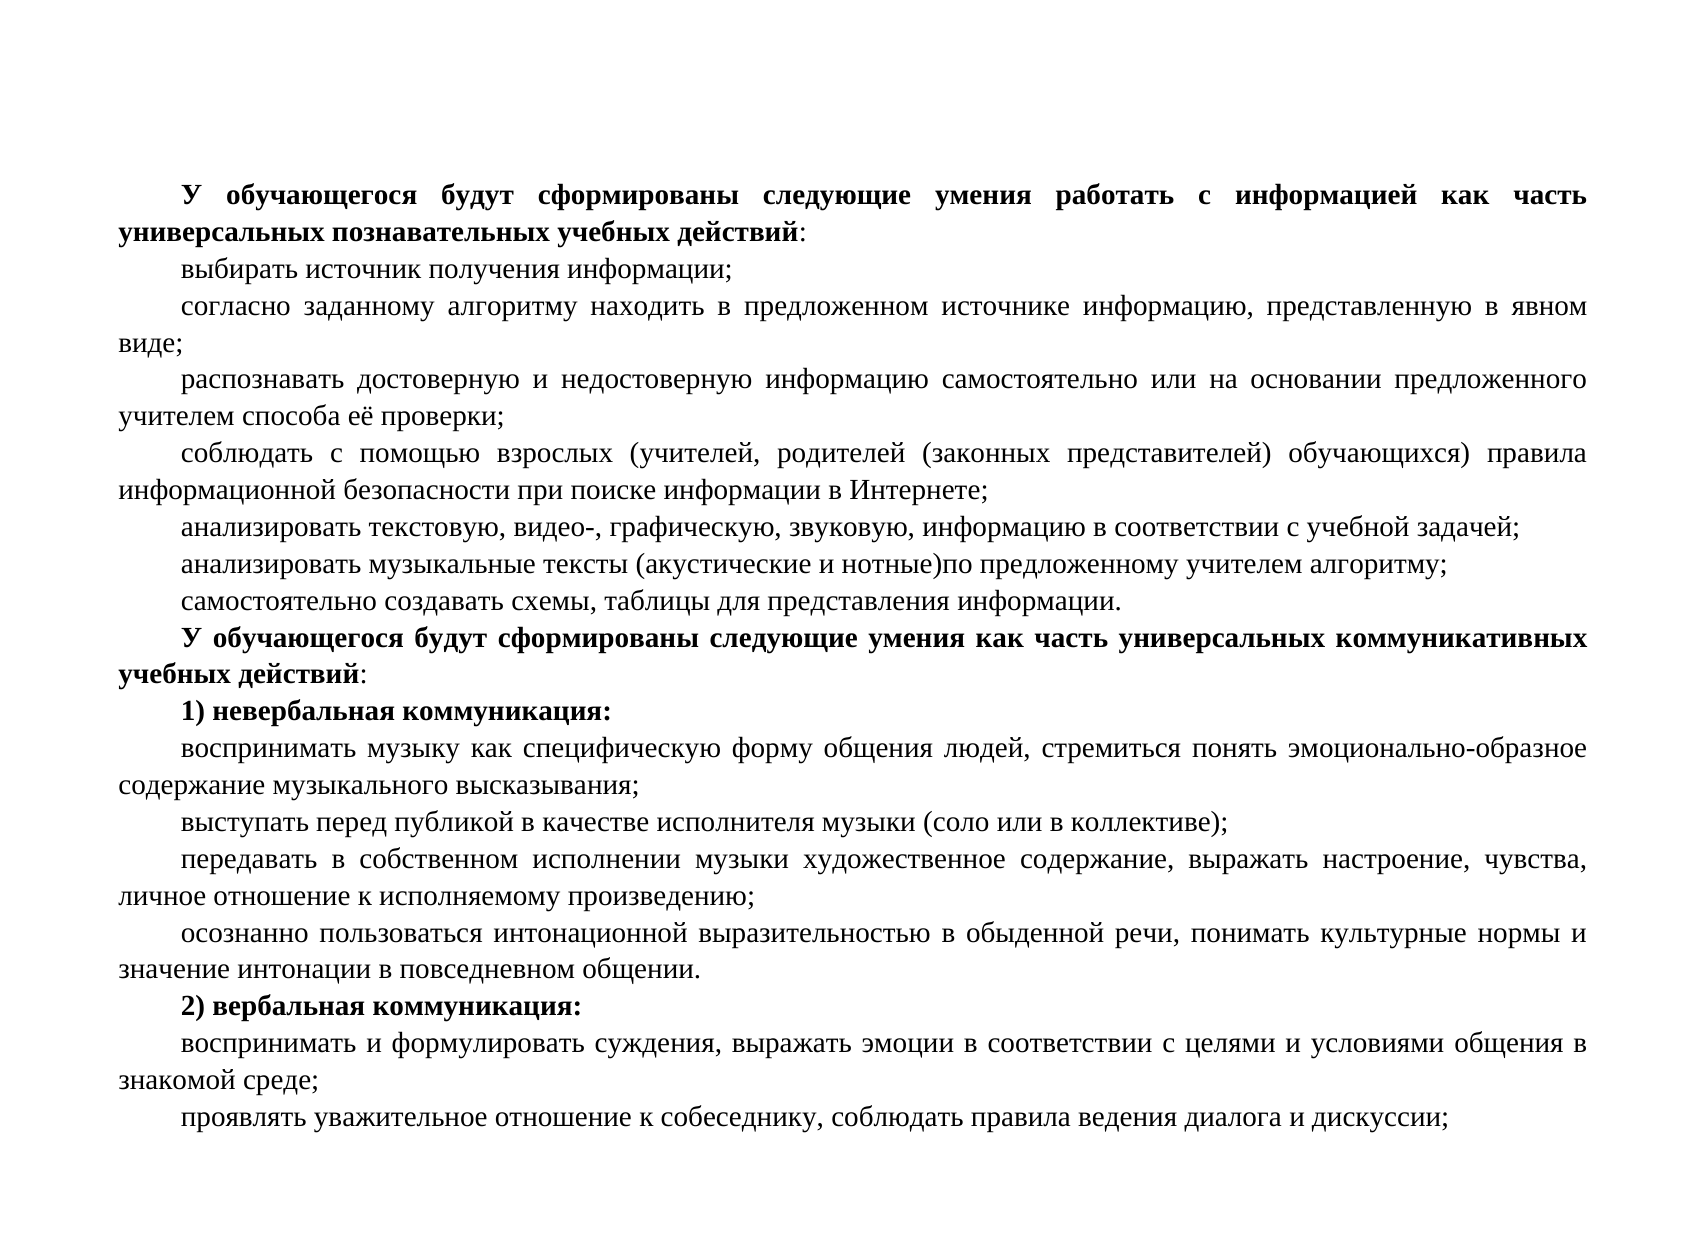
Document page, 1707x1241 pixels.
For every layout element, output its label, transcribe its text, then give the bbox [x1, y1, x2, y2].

text У обучающегося будут сформированы следующие умения как часть универсальных коммуникативных учебных действий: [118, 620, 1588, 690]
text воспринимать музыку как специфическую форму общения людей, стремиться понять эмоционально-образное содержание музыкального высказывания; [118, 730, 1588, 801]
text выступать перед публикой в качестве исполнителя музыки (соло или в коллективе); [118, 804, 1588, 838]
text распознавать достоверную и недостоверную информацию самостоятельно или на основании предложенного учителем способа её проверки; [118, 362, 1588, 432]
text У обучающегося будут сформированы следующие умения работать с информацией как часть универсальных познавательных учебных действий: [118, 177, 1588, 248]
text согласно заданному алгоритму находить в предложенном источнике информацию, представленную в явном виде; [118, 288, 1588, 358]
text анализировать текстовую, видео-, графическую, звуковую, информацию в соответствии с учебной задачей; [118, 509, 1588, 543]
text воспринимать и формулировать суждения, выражать эмоции в соответствии с целями и условиями общения в знакомой среде; [118, 1025, 1588, 1096]
text соблюдать с помощью взрослых (учителей, родителей (законных представителей) обучающихся) правила информационной безопасности при поиске информации в Интернете; [118, 435, 1588, 506]
text проявлять уважительное отношение к собеседнику, соблюдать правила ведения диалога и дискуссии; [118, 1099, 1588, 1133]
text выбирать источник получения информации; [118, 251, 1588, 284]
text 1) невербальная коммуникация: [118, 693, 1588, 727]
text 2) вербальная коммуникация: [118, 988, 1588, 1022]
text анализировать музыкальные тексты (акустические и нотные)по предложенному учителем алгоритму; [118, 546, 1588, 579]
text осознанно пользоваться интонационной выразительностью в обыденной речи, понимать культурные нормы и значение интонации в повседневном общении. [118, 915, 1588, 985]
text передавать в собственном исполнении музыки художественное содержание, выражать настроение, чувства, личное отношение к исполняемому произведению; [118, 841, 1588, 911]
text самостоятельно создавать схемы, таблицы для представления информации. [118, 583, 1588, 616]
